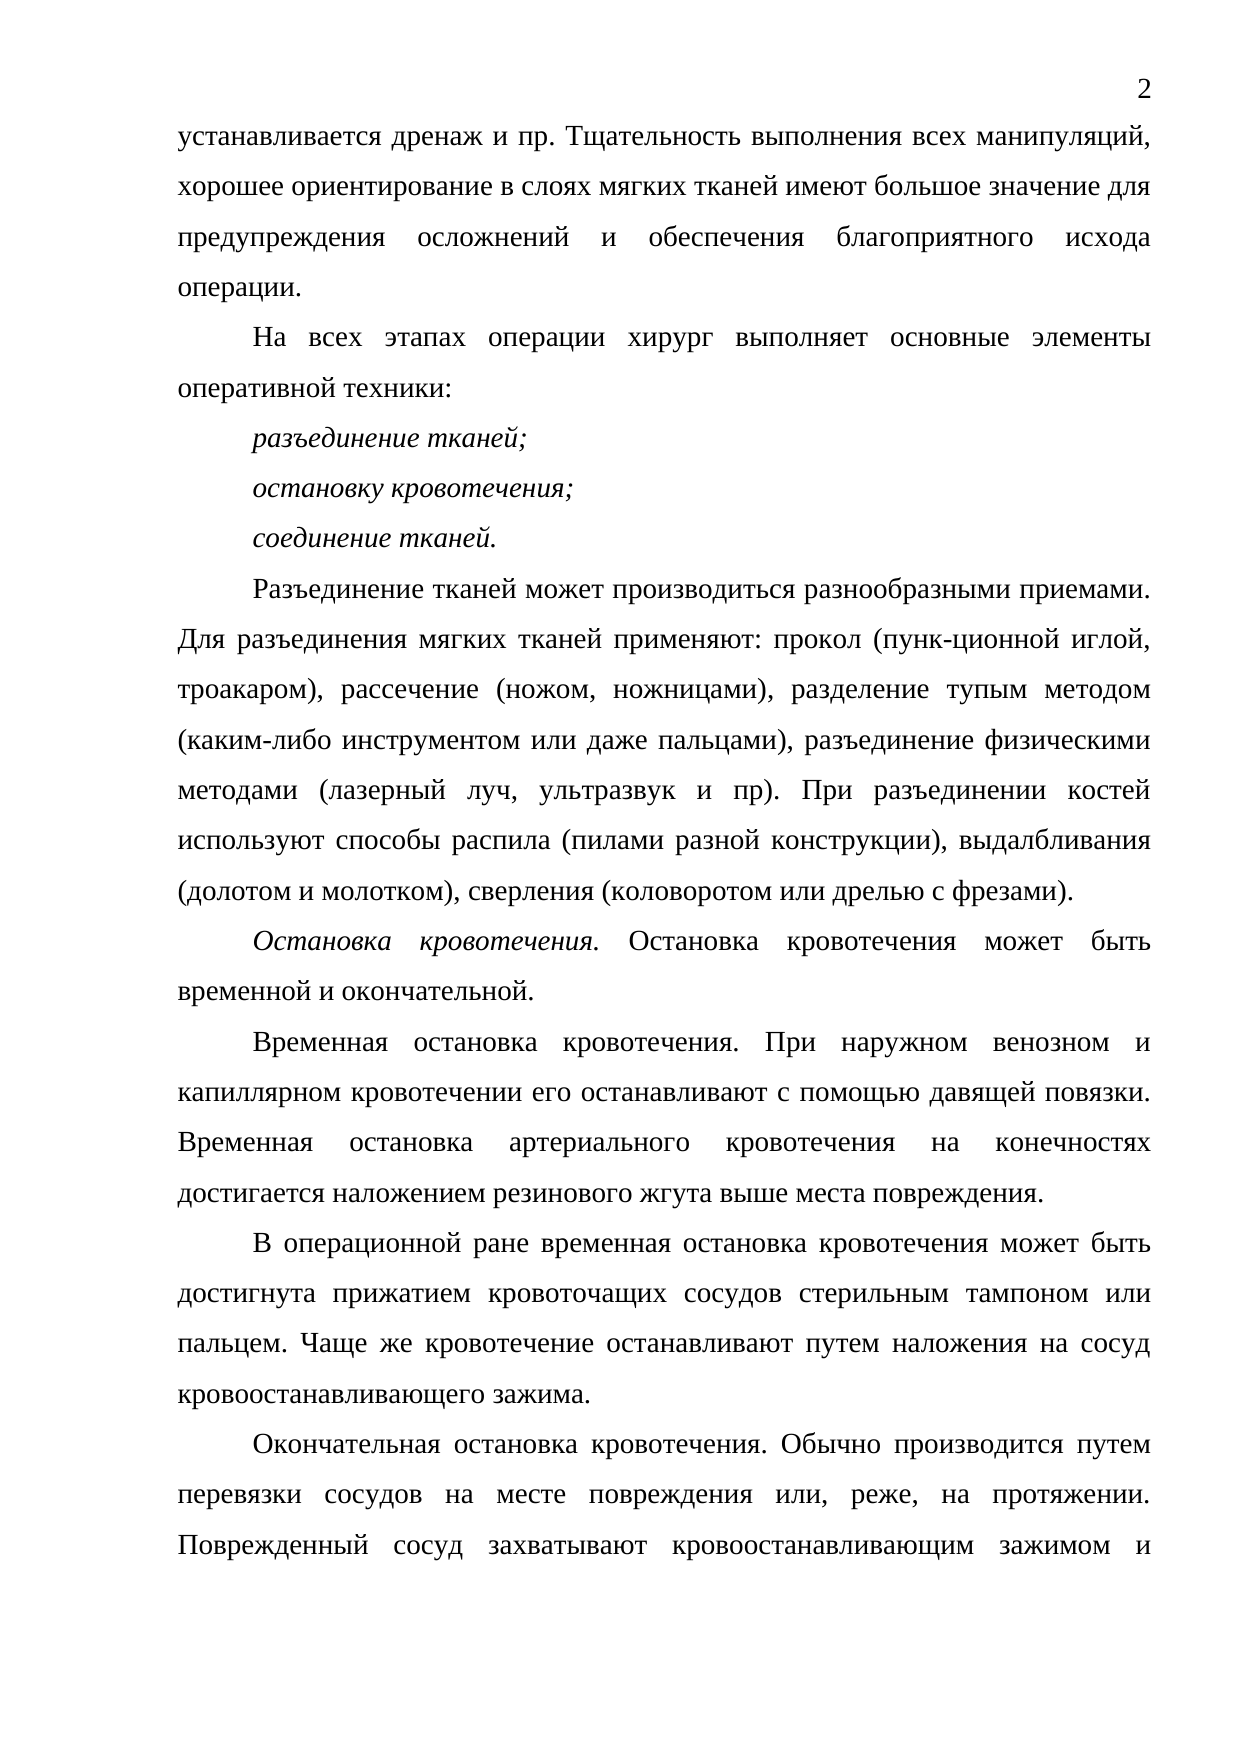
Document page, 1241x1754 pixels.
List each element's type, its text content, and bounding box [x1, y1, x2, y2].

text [177, 118, 1152, 303]
text Остановка кровотечения. Остановка кровотечения может быть временной и окончательной. [177, 923, 1152, 1007]
text Разъединение тканей может производиться разнообразными приемами. Для разъединения мягких тканей применяют: прокол (пунк-ционной иглой, троакаром), рассечение (ножом, ножницами), разделение тупым методом (каким-либо инструментом или даже пальцами), разъединение физическими методами (лазерный луч, ультразвук и пр). При разъединении костей используют способы распила (пилами разной конструкции), выдалбливания (долотом и молотком), сверления (коловоротом или дрелью с фрезами). [177, 571, 1152, 906]
text разъединение тканей; [177, 420, 1152, 453]
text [177, 1426, 1152, 1560]
text соединение тканей. [177, 521, 1152, 554]
text На всех этапах операции хирург выполняет основные элементы оперативной техники: [177, 319, 1152, 403]
text остановку кровотечения; [177, 470, 1152, 504]
text Временная остановка кровотечения. При наружном венозном и капиллярном кровотечении его останавливают с помощью давящей повязки. Временная остановка артериального кровотечения на конечностях достигается наложением резинового жгута выше места повреждения. [177, 1024, 1152, 1208]
text В операционной ране временная остановка кровотечения может быть достигнута прижатием кровоточащих сосудов стерильным тампоном или пальцем. Чаще же кровотечение останавливают путем наложения на сосуд кровоостанавливающего зажима. [177, 1225, 1152, 1409]
